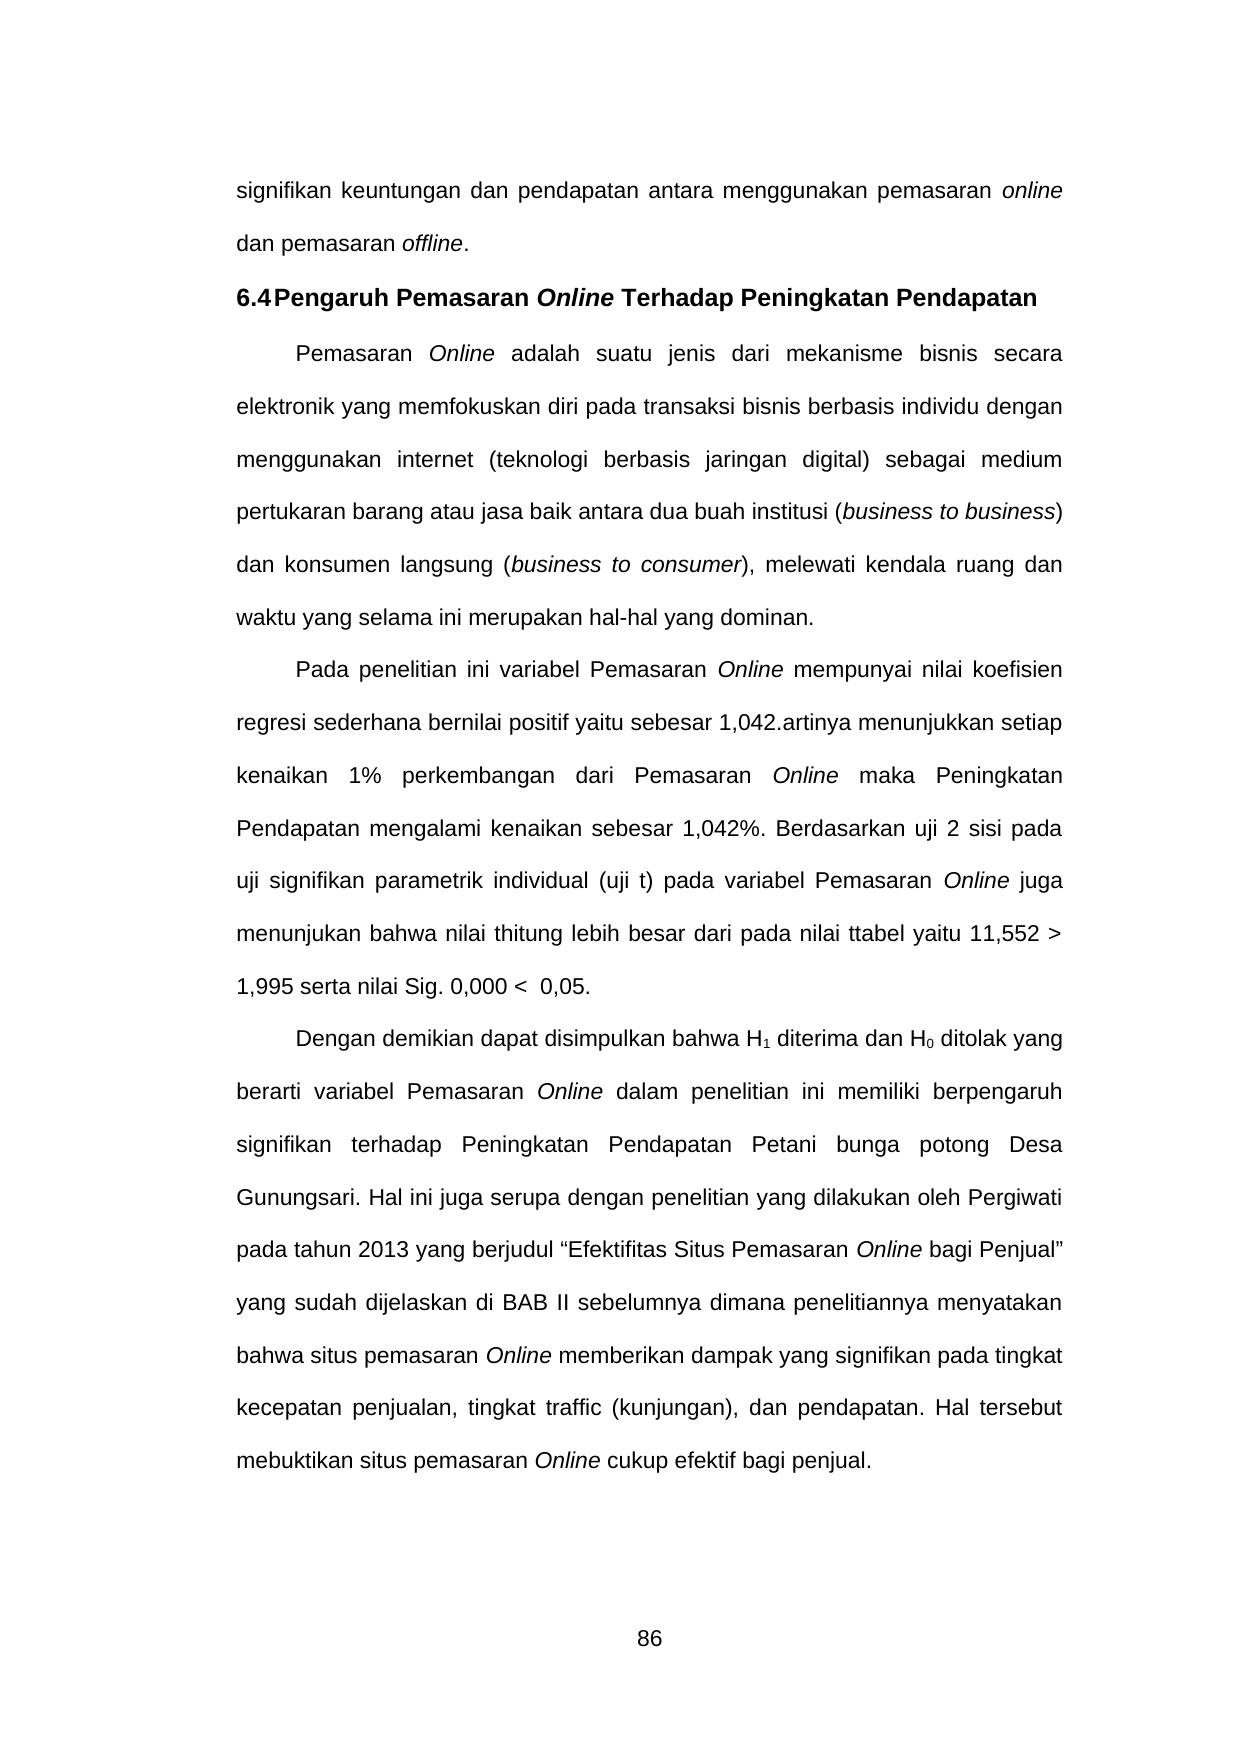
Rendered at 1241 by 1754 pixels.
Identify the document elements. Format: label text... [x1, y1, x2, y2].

text Dengan demikian dapat disimpulkan bahwa H1 diterima dan H0 ditolak yang berarti variabel Pemasaran Online dalam penelitian ini memiliki berpengaruh signifikan terhadap Peningkatan Pendapatan Petani bunga potong Desa Gunungsari. Hal ini juga serupa dengan penelitian yang dilakukan oleh Pergiwati pada tahun 2013 yang berjudul “Efektifitas Situs Pemasaran Online bagi Penjual” yang sudah dijelaskan di BAB II sebelumnya dimana penelitiannya menyatakan bahwa situs pemasaran Online memberikan dampak yang signifikan pada tingkat kecepatan penjualan, tingkat traffic (kunjungan), dan pendapatan. Hal tersebut mebuktikan situs pemasaran Online cukup efektif bagi penjual. [236, 1025, 1063, 1473]
text Pada penelitian ini variabel Pemasaran Online mempunyai nilai koefisien regresi sederhana bernilai positif yaitu sebesar 1,042.artinya menunjukkan setiap kenaikan 1% perkembangan dari Pemasaran Online maka Peningkatan Pendapatan mengalami kenaikan sebesar 1,042%. Berdasarkan uji 2 sisi pada uji signifikan parametrik individual (uji t) pada variabel Pemasaran Online juga menunjukan bahwa nilai thitung lebih besar dari pada nilai ttabel yaitu 11,552 > 1,995 serta nilai Sig. 0,000 < 0,05. [236, 656, 1063, 999]
text Pemasaran Online adalah suatu jenis dari mekanisme bisnis secara elektronik yang memfokuskan diri pada transaksi bisnis berbasis individu dengan menggunakan internet (teknologi berbasis jaringan digital) sebagai medium pertukaran barang atau jasa baik antara dua buah institusi (business to business) dan konsumen langsung (business to consumer), melewati kendala ruang dan waktu yang selama ini merupakan hal-hal yang dominan. [236, 340, 1063, 630]
list Pengaruh Pemasaran Online Terhadap Peningkatan Pendapatan [236, 283, 1063, 311]
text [236, 177, 1063, 256]
